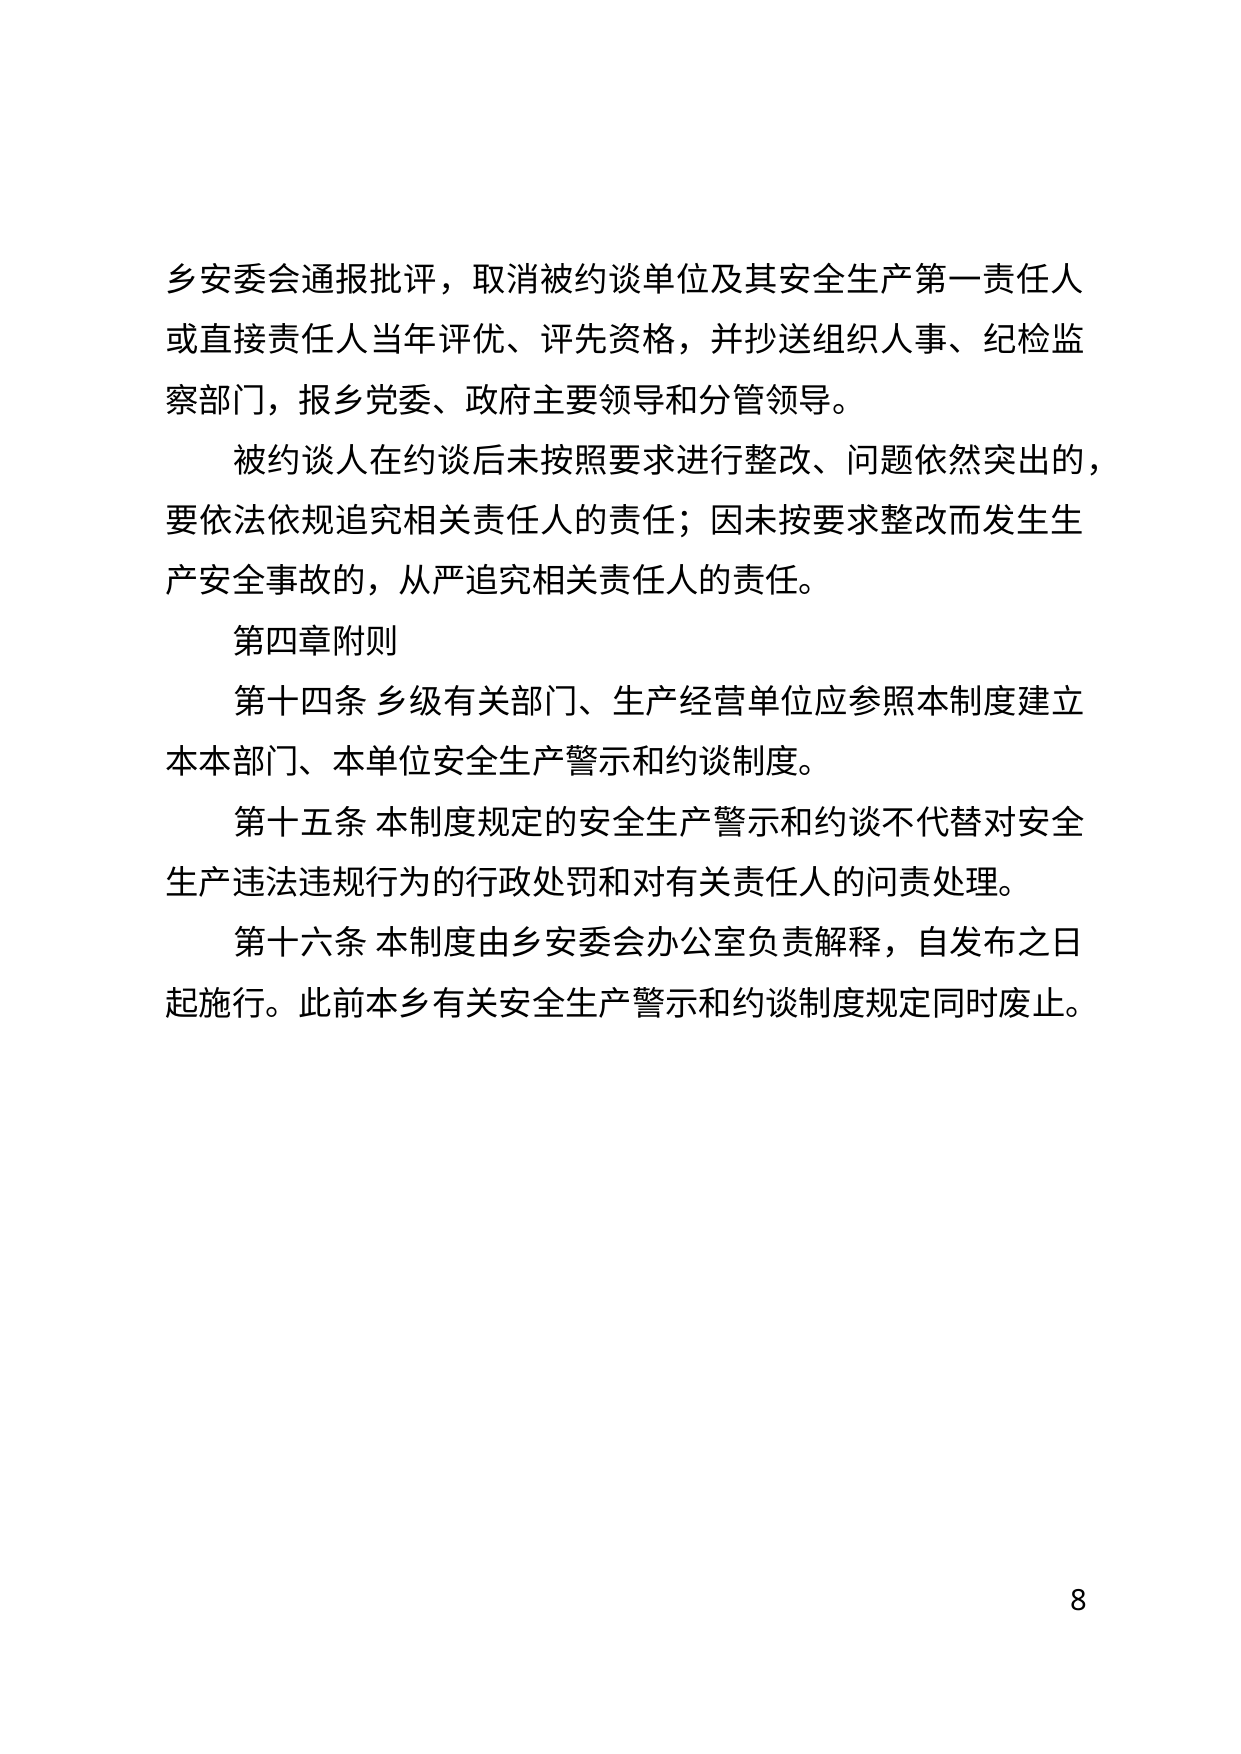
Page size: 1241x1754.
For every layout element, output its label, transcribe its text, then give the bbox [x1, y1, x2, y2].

text 第十五条 本制度规定的安全生产警示和约谈不代替对安全生产违法违规行为的行政处罚和对有关责任人的问责处理。 [165, 789, 1087, 910]
text 第十四条 乡级有关部门、生产经营单位应参照本制度建立本本部门、本单位安全生产警示和约谈制度。 [165, 669, 1087, 789]
text 第十六条 本制度由乡安委会办公室负责解释，自发布之日起施行。此前本乡有关安全生产警示和约谈制度规定同时废止。 [165, 910, 1087, 1031]
text 第四章附则 [165, 608, 1087, 669]
text 被约谈人在约谈后未按照要求进行整改、问题依然突出的，要依法依规追究相关责任人的责任；因未按要求整改而发生生产安全事故的，从严追究相关责任人的责任。 [165, 428, 1087, 608]
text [165, 247, 1087, 428]
